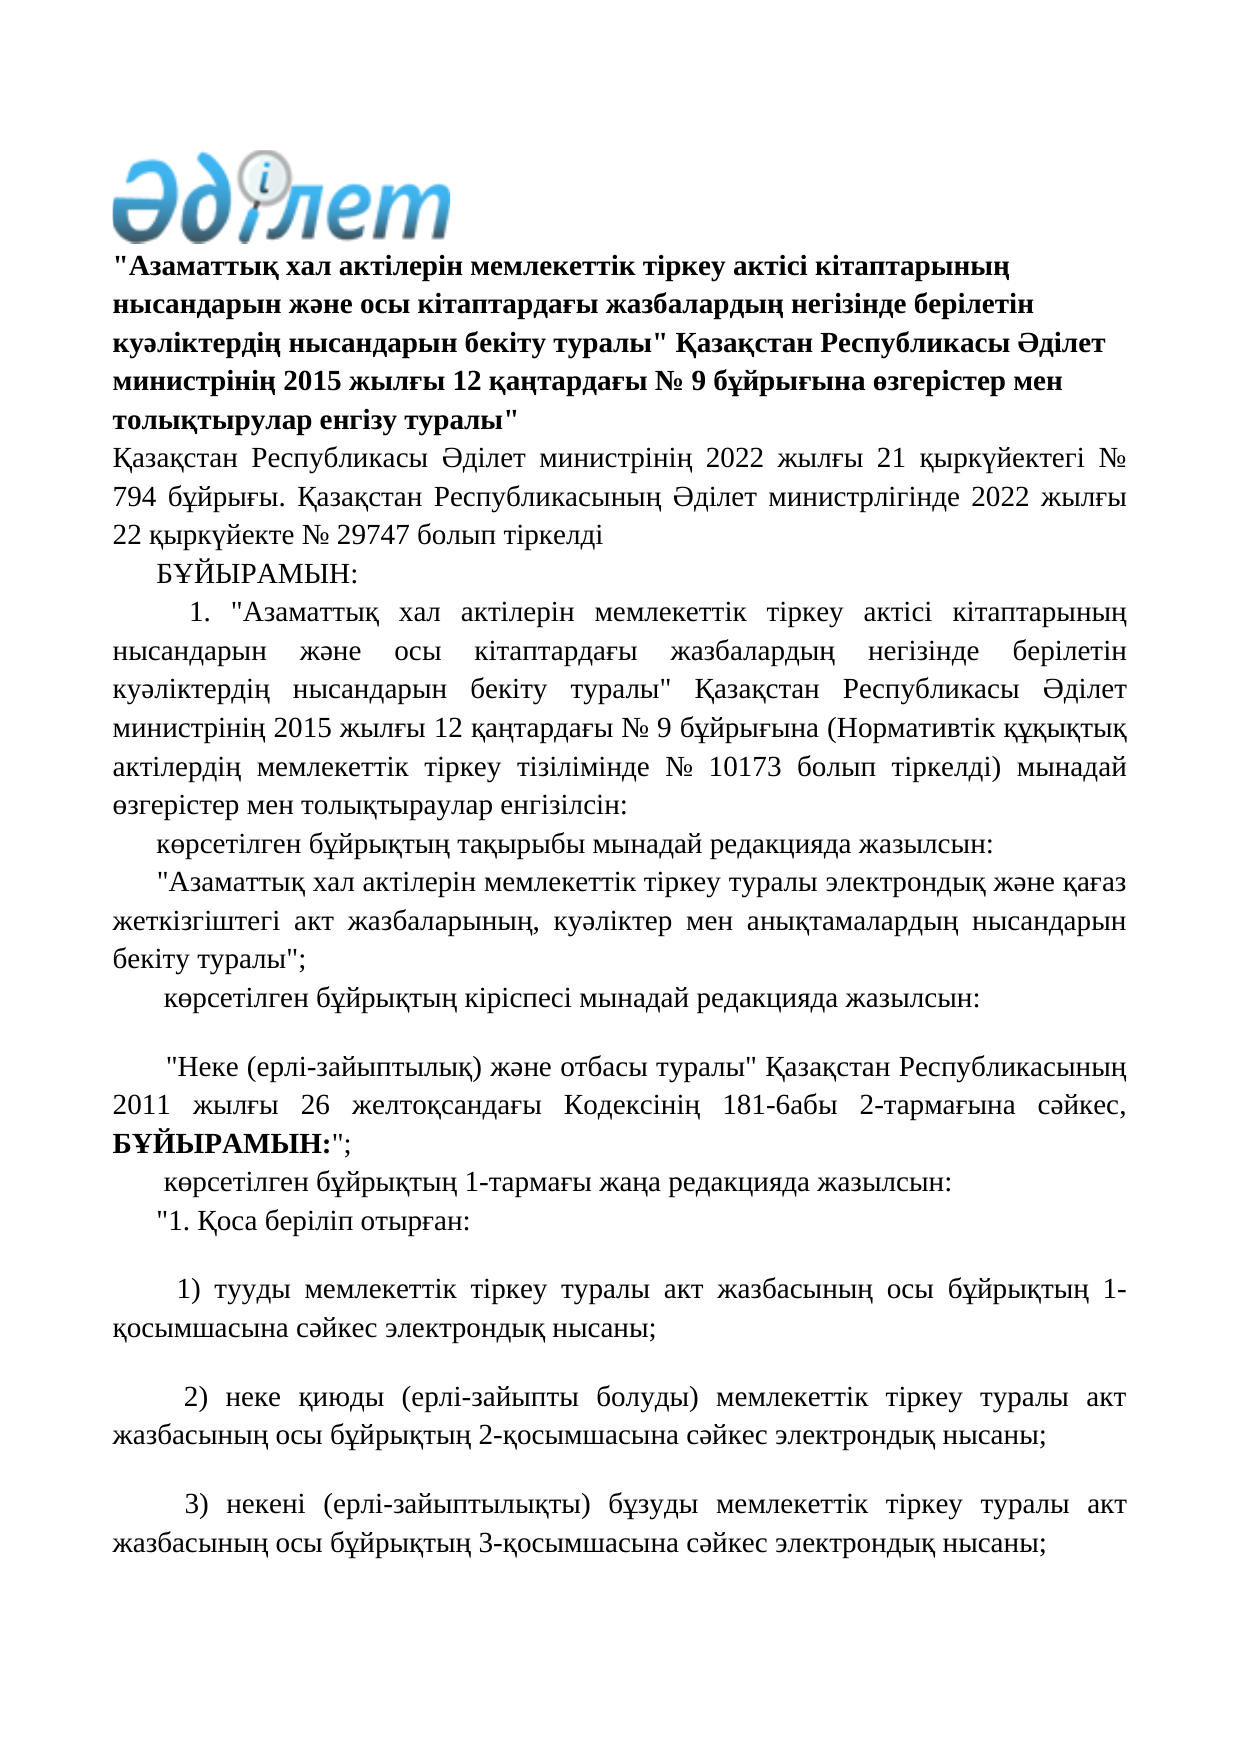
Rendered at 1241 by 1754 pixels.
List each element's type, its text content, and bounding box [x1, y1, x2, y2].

picture [112, 150, 451, 244]
text БҰЙЫРАМЫН: [112, 556, 1128, 589]
text көрсетілген бұйрықтың тақырыбы мынадай редакцияда жазылсын: [112, 826, 1128, 859]
text көрсетілген бұйрықтың 1-тармағы жаңа редакцияда жазылсын: [112, 1164, 1128, 1198]
text "Азаматтық хал актілерін мемлекеттік тіркеу актісі кітаптарының нысандарын және осы кітаптардағы жазбалардың негізінде берілетін куәліктердің нысандарын бекіту туралы" Қазақстан Республикасы Әділет министрінің 2015 жылғы 12 қаңтардағы № 9 бұйрығына өзгерістер мен толықтырулар енгізу туралы" [112, 248, 1128, 435]
text "Азаматтық хал актілерін мемлекеттік тіркеу туралы электрондық және қағаз жеткізгіштегі акт жазбаларының, куәліктер мен анықтамалардың нысандарын бекіту туралы"; [112, 864, 1128, 975]
text "Неке (ерлі-зайыптылық) және отбасы туралы" Қазақстан Республикасының 2011 жылғы 26 желтоқсандағы Кодексінің 181-6абы 2-тармағына сәйкес, БҰЙЫРАМЫН:"; [112, 1049, 1128, 1159]
text Қазақстан Республикасы Әділет министрінің 2022 жылғы 21 қыркүйектегі № 794 бұйрығы. Қазақстан Республикасының Әділет министрлігінде 2022 жылғы 22 қыркүйекте № 29747 болып тіркелді [112, 440, 1128, 551]
text көрсетілген бұйрықтың кіріспесі мынадай редакцияда жазылсын: [112, 980, 1128, 1013]
text 1) тууды мемлекеттік тіркеу туралы акт жазбасының осы бұйрықтың 1-қосымшасына сәйкес электрондық нысаны; [112, 1272, 1128, 1344]
text 2) неке қиюды (ерлі-зайыпты болуды) мемлекеттік тіркеу туралы акт жазбасының осы бұйрықтың 2-қосымшасына сәйкес электрондық нысаны; [112, 1379, 1128, 1451]
text 3) некені (ерлі-зайыптылықты) бұзуды мемлекеттік тіркеу туралы акт жазбасының осы бұйрықтың 3-қосымшасына сәйкес электрондық нысаны; [112, 1486, 1128, 1558]
text "1. Қоса беріліп отырған: [112, 1203, 1128, 1236]
text 1. "Азаматтық хал актілерін мемлекеттік тіркеу актісі кітаптарының нысандарын және осы кітаптардағы жазбалардың негізінде берілетін куәліктердің нысандарын бекіту туралы" Қазақстан Республикасы Әділет министрінің 2015 жылғы 12 қаңтардағы № 9 бұйрығына (Нормативтік құқықтық актілердің мемлекеттік тіркеу тізілімінде № 10173 болып тіркелді) мынадай өзгерістер мен толықтыраулар енгізілсін: [112, 594, 1128, 821]
